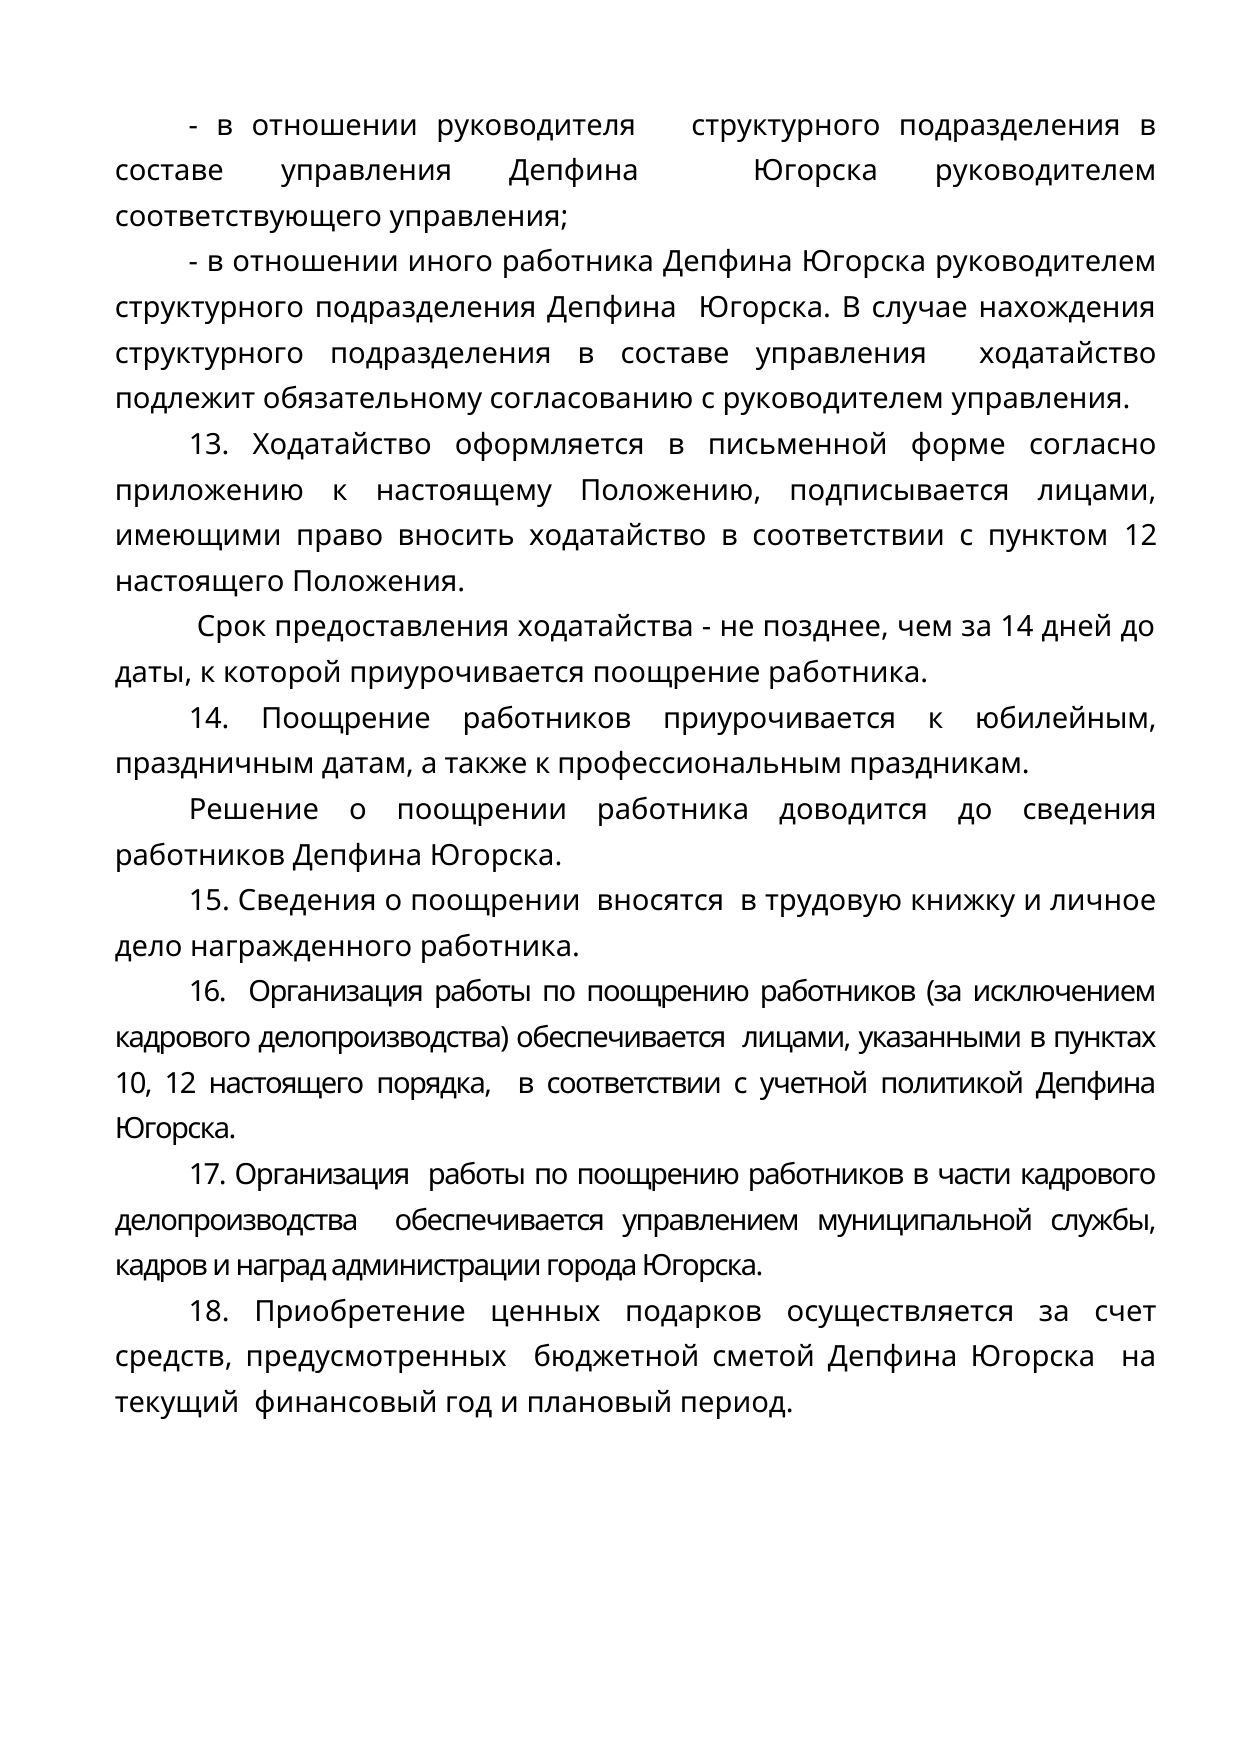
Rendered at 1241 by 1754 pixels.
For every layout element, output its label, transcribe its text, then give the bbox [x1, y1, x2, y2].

text 17. Организация работы по поощрению работников в части кадрового делопроизводства обеспечивается управлением муниципальной службы, кадров и наград администрации города Югорска. [114, 1153, 1157, 1284]
text - в отношении иного работника Депфина Югорска руководителем структурного подразделения Депфина Югорска. В случае нахождения структурного подразделения в составе управления ходатайство подлежит обязательному согласованию с руководителем управления. [114, 241, 1157, 417]
text 16. Организация работы по поощрению работников (за исключением кадрового делопроизводства) обеспечивается лицами, указанными в пунктах 10, 12 настоящего порядка, в соответствии с учетной политикой Депфина Югорска. [114, 971, 1157, 1147]
text Срок предоставления ходатайства - не позднее, чем за 14 дней до даты, к которой приурочивается поощрение работника. [114, 606, 1157, 691]
text Решение о поощрении работника доводится до сведения работников Депфина Югорска. [114, 788, 1157, 873]
text 14. Поощрение работников приурочивается к юбилейным, праздничным датам, а также к профессиональным праздникам. [114, 697, 1157, 782]
text 13. Ходатайство оформляется в письменной форме согласно приложению к настоящему Положению, подписывается лицами, имеющими право вносить ходатайство в соответствии с пунктом 12 настоящего Положения. [114, 423, 1157, 600]
text 15. Сведения о поощрении вносятся в трудовую книжку и личное дело награжденного работника. [114, 879, 1157, 965]
text - в отношении руководителя структурного подразделения в составе управления Депфина Югорска руководителем соответствующего управления; [114, 104, 1157, 235]
text 18. Приобретение ценных подарков осуществляется за счет средств, предусмотренных бюджетной сметой Депфина Югорска на текущий финансовый год и плановый период. [114, 1290, 1157, 1421]
